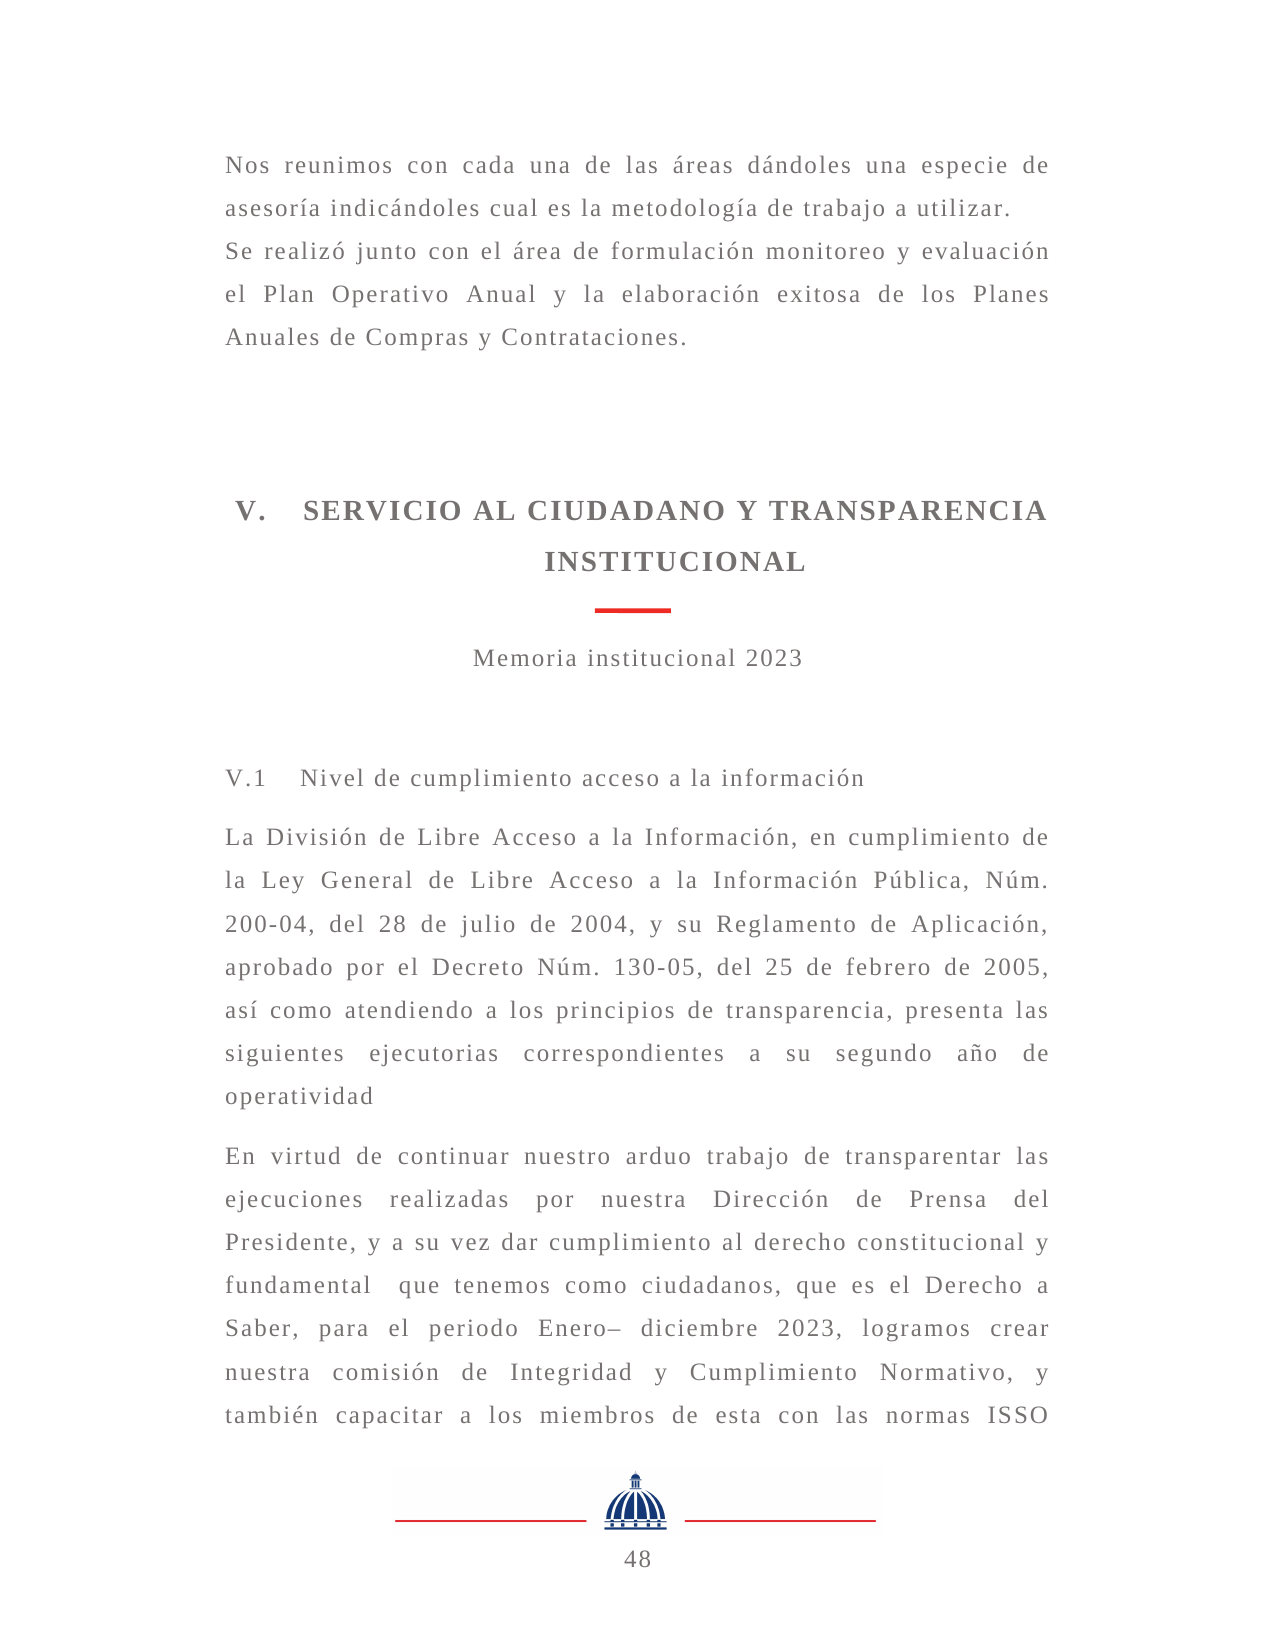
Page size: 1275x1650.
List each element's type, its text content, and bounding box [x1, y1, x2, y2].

picture [391, 1467, 884, 1535]
text La División de Libre Acceso a la Información, en cumplimiento de la Ley General de Libre Acceso a la Información Pública, Núm. 200-04, del 28 de julio de 2004, y su Reglamento de Aplicación, aprobado por el Decreto Núm. 130-05, del 25 de febrero de 2005, así como atendiendo a los principios de transparencia, presenta las siguientes ejecutorias correspondientes a su segundo año de operatividad [225, 822, 1050, 1110]
subtitle SERVICIO AL CIUDADANO Y TRANSPARENCIA INSTITUCIONAL [262, 493, 1050, 577]
text Se realizó junto con el área de formulación monitoreo y evaluación el Plan Operativo Anual y la elaboración exitosa de los Planes Anuales de Compras y Contrataciones. [225, 236, 1050, 351]
text Memoria institucional 2023 [225, 643, 1050, 672]
text Nos reunimos con cada una de las áreas dándoles una especie de asesoría indicándoles cual es la metodología de trabajo a utilizar. [225, 150, 1050, 222]
list Nivel de cumplimiento acceso a la información [225, 763, 1050, 791]
